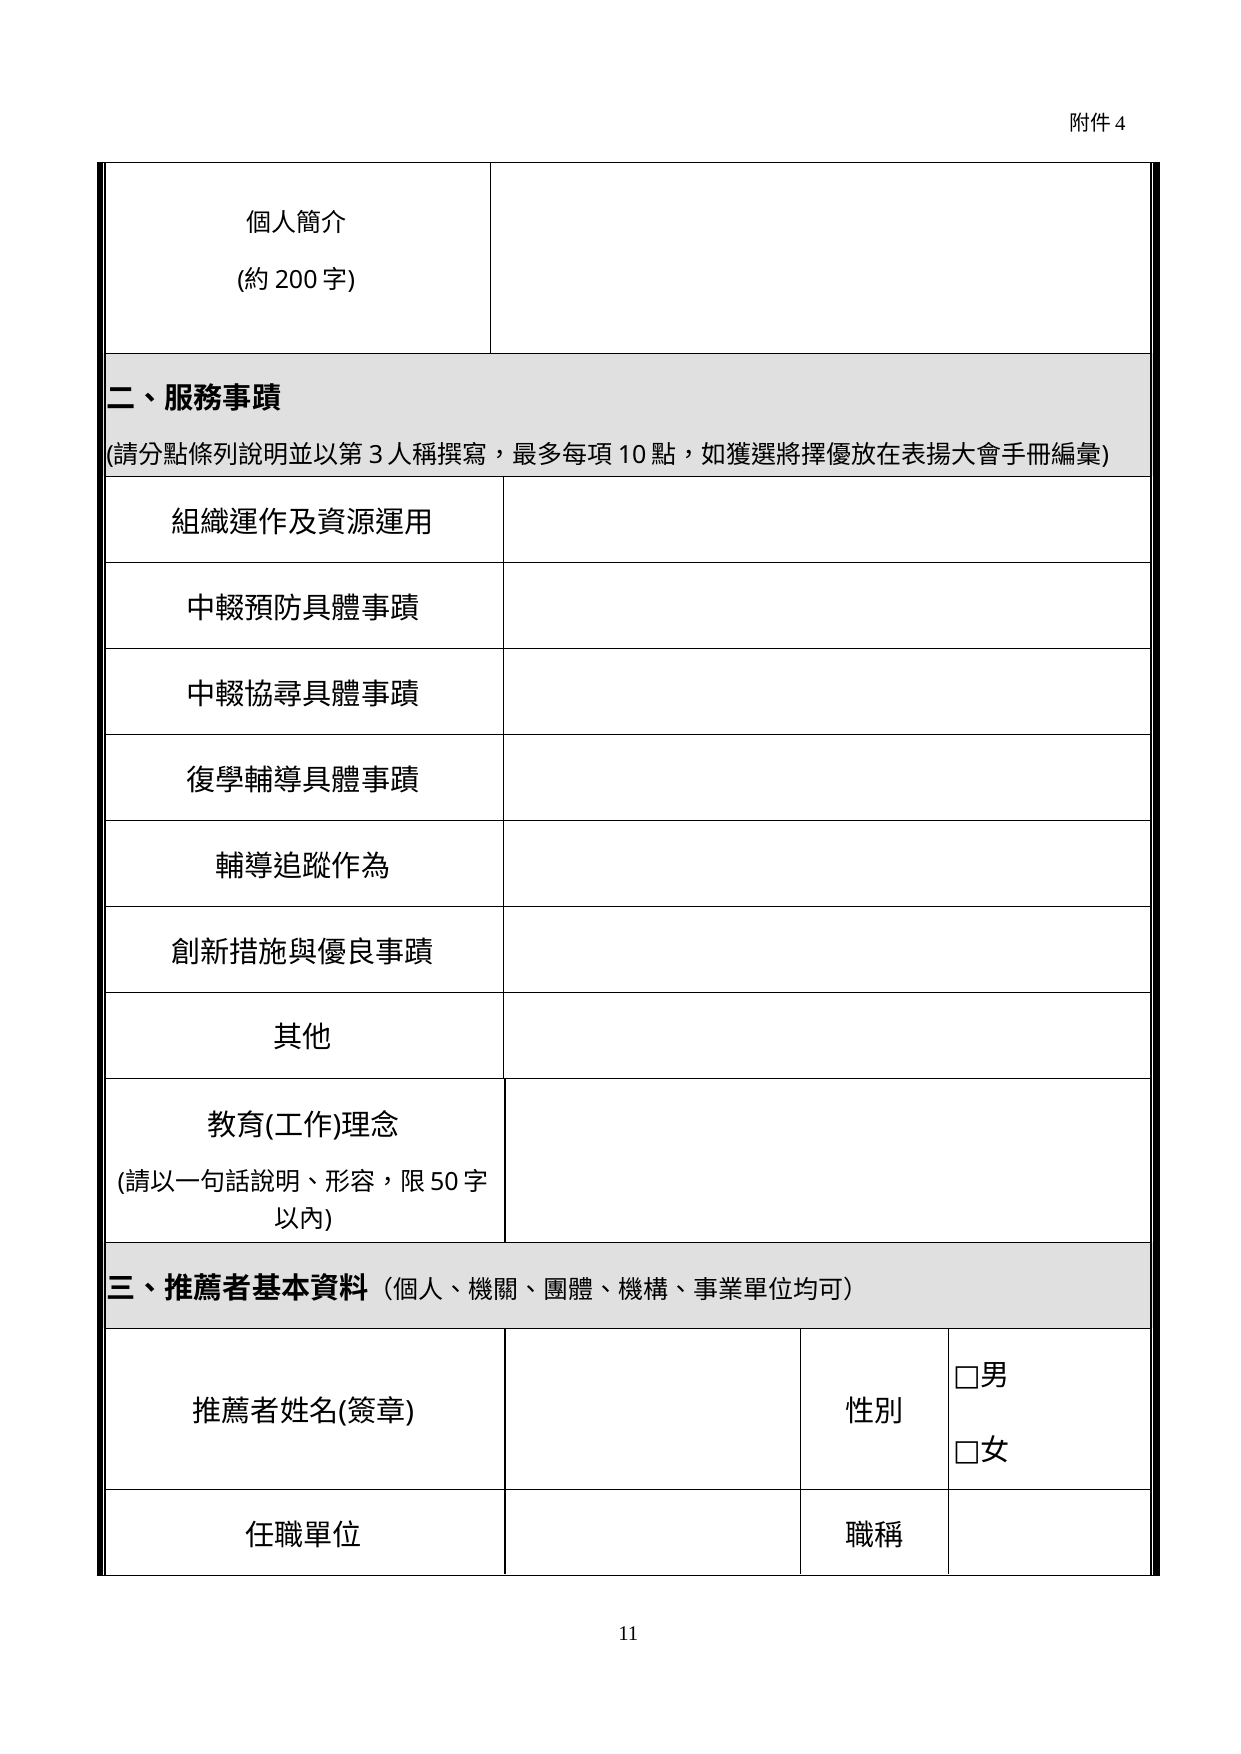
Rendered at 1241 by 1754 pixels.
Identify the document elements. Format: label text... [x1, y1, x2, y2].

table_cell 三、推薦者基本資料（個人、機關、團體、機構、事業單位均可） [106, 1243, 1150, 1328]
table_cell [506, 1329, 800, 1488]
table_cell 任職單位 [106, 1490, 504, 1574]
table_cell 推薦者姓名(簽章) [106, 1329, 504, 1488]
table_cell 教育(工作)理念 (請以一句話說明、形容，限50字以內) [106, 1079, 504, 1242]
table_cell 組織運作及資源運用 [106, 477, 503, 562]
table_cell □男 □女‬‬‬‬‬‬‬‬ [949, 1329, 1150, 1488]
table_cell 中輟協尋具體事蹟 [106, 649, 503, 734]
table_cell 性別 [801, 1329, 948, 1488]
table_cell [504, 735, 1150, 819]
table_cell 輔導追蹤作為 [106, 821, 503, 906]
table_cell [506, 1079, 1150, 1242]
table_cell 創新措施與優良事蹟 [106, 907, 503, 991]
table_cell 復學輔導具體事蹟 [106, 735, 503, 819]
table_cell 其他 [106, 993, 503, 1077]
table_cell [504, 993, 1150, 1077]
table_cell [504, 477, 1150, 562]
table_cell [491, 163, 1150, 352]
table_cell [949, 1490, 1150, 1574]
table_cell 中輟預防具體事蹟 [106, 563, 503, 648]
table_cell 二、服務事蹟 (請分點條列說明並以第3人稱撰寫，最多每項10點，如獲選將擇優放在表揚大會手冊編彙) [106, 354, 1150, 476]
table_cell [504, 563, 1150, 648]
table_cell [506, 1490, 800, 1574]
table_cell [504, 821, 1150, 906]
table_cell [504, 907, 1150, 991]
table_cell [504, 649, 1150, 734]
table_cell 個人簡介 (約200字 [106, 163, 490, 352]
table_cell 職稱 [801, 1490, 948, 1574]
